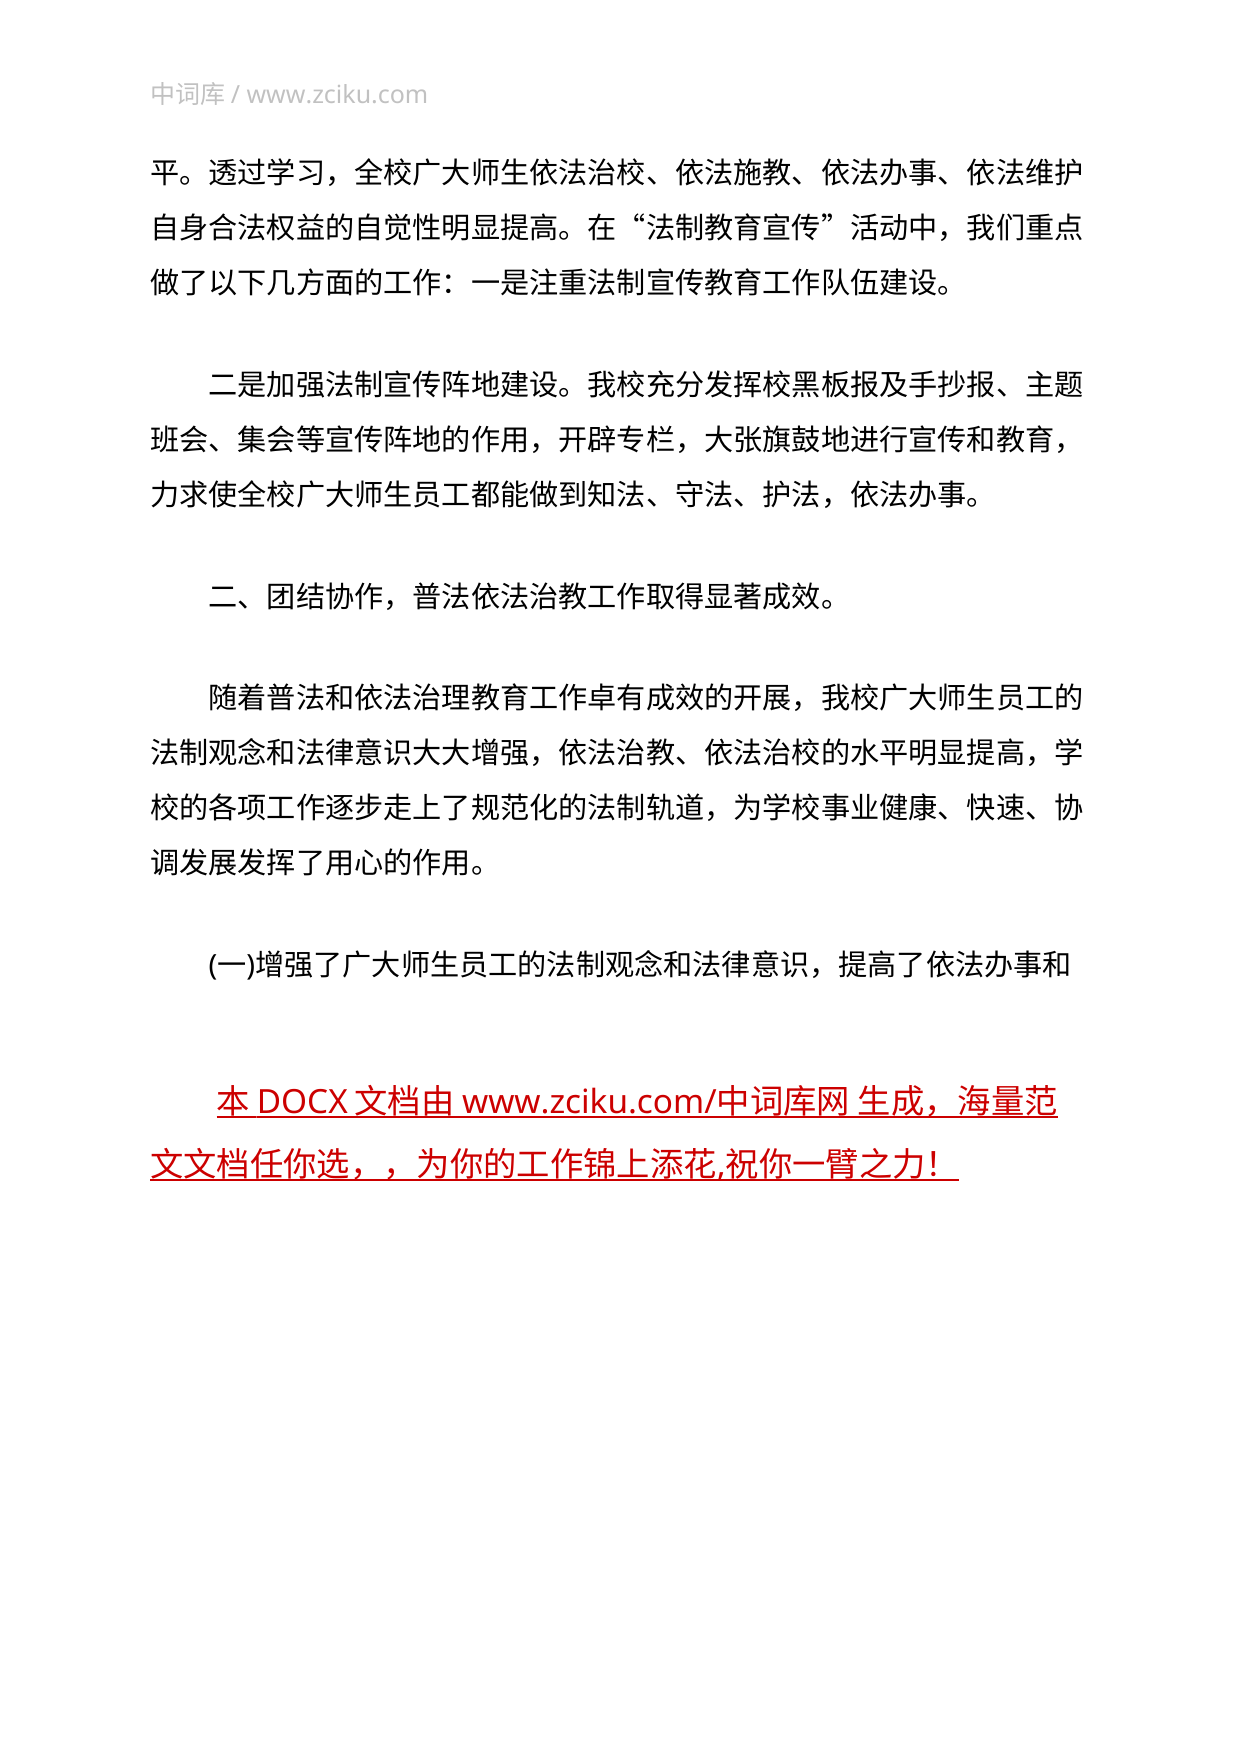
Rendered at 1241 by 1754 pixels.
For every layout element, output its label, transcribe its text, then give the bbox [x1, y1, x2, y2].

text 本DOCX文档由 www.zciku.com/中词库网 生成，海量范文文档任你选，，为你的工作锦上添花,祝你一臂之力！ [150, 1074, 1090, 1186]
text 二是加强法制宣传阵地建设。我校充分发挥校黑板报及手抄报、主题班会、集会等宣传阵地的作用，开辟专栏，大张旗鼓地进行宣传和教育，力求使全校广大师生员工都能做到知法、守法、护法，依法办事。 [150, 362, 1090, 514]
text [150, 150, 1090, 302]
text 随着普法和依法治理教育工作卓有成效的开展，我校广大师生员工的法制观念和法律意识大大增强，依法治教、依法治校的水平明显提高，学校的各项工作逐步走上了规范化的法制轨道，为学校事业健康、快速、协调发展发挥了用心的作用。 [150, 675, 1090, 882]
text 二、团结协作，普法依法治教工作取得显著成效。 [150, 573, 1090, 615]
text (一)增强了广大师生员工的法制观念和法律意识，提高了依法办事和 [150, 941, 1090, 984]
